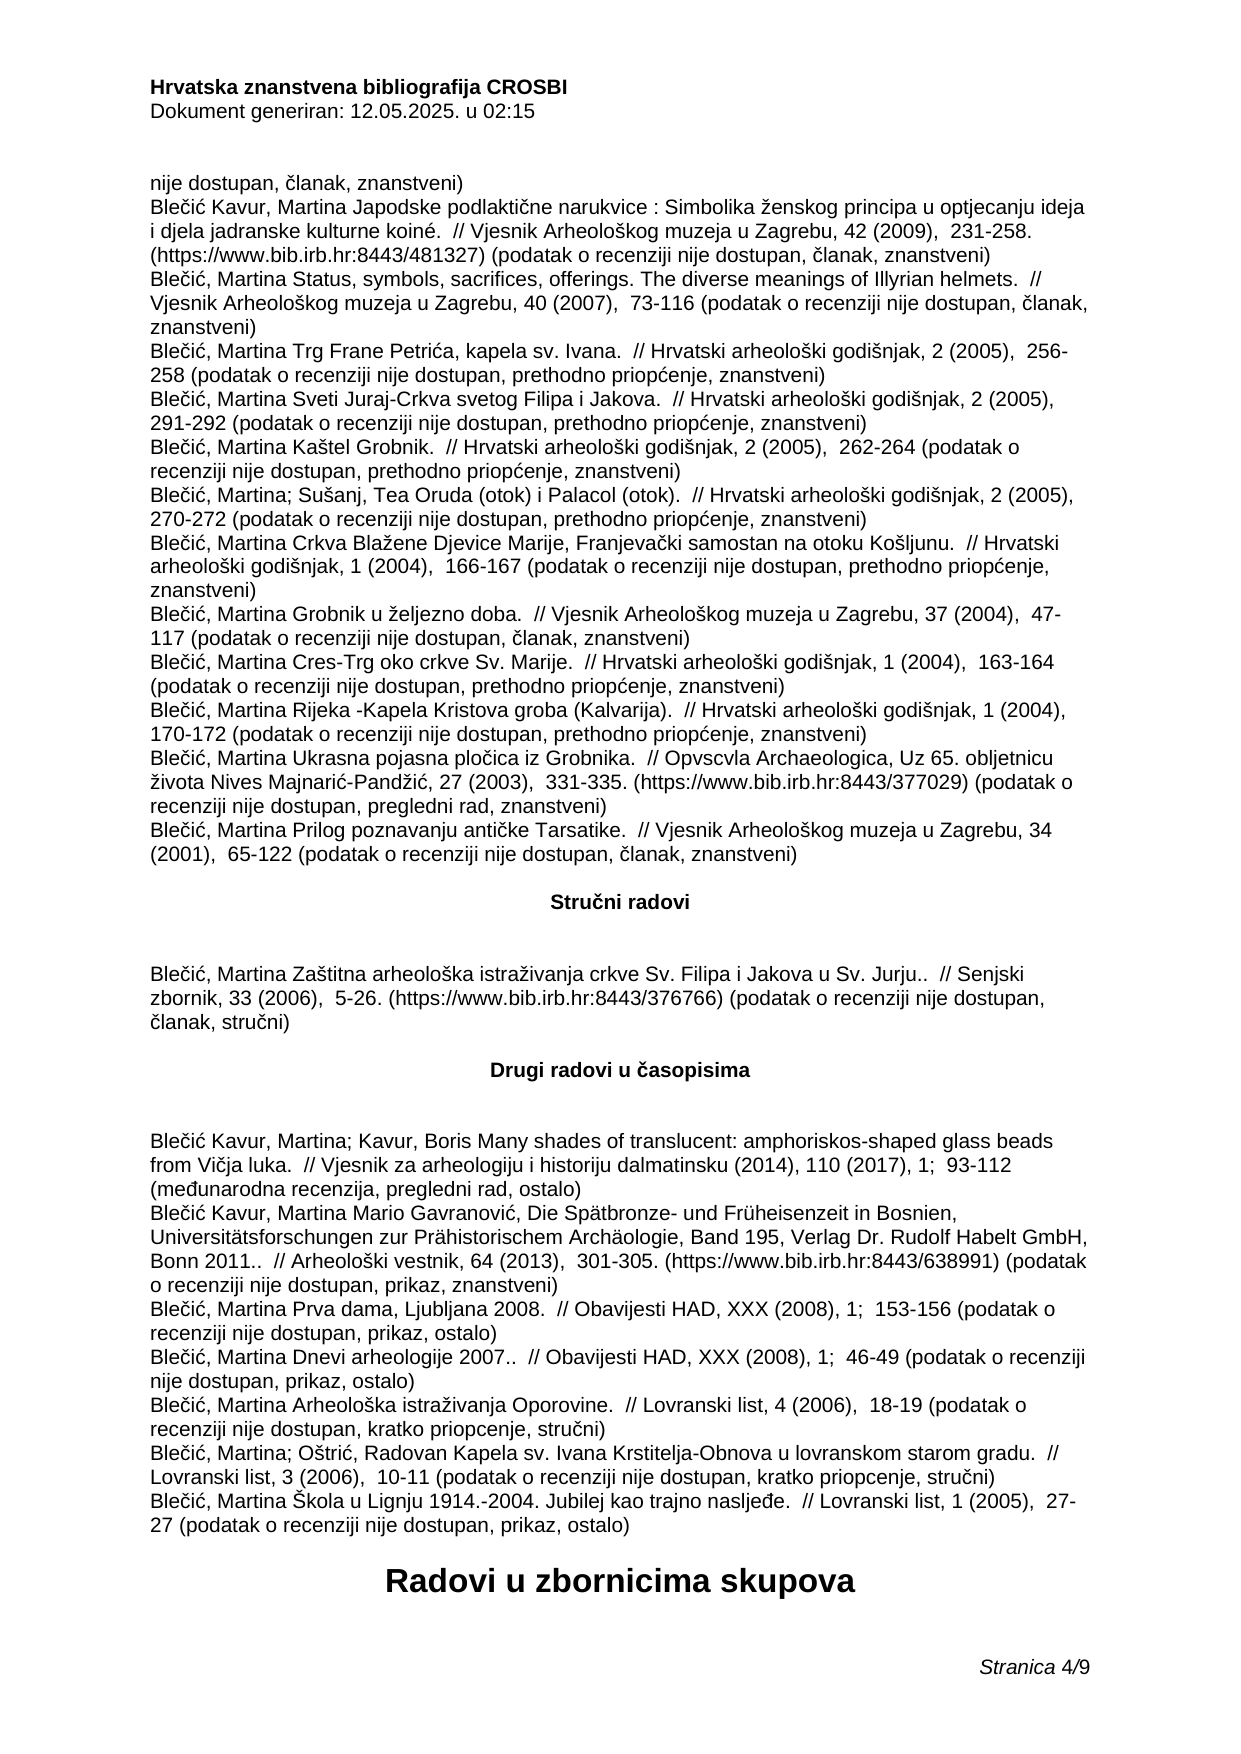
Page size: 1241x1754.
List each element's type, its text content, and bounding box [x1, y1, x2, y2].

text Blečić, Martina [150, 962, 1090, 1033]
text Blečić, Martina [150, 1297, 1090, 1345]
subtitle Radovi u zbornicima skupova [150, 1561, 1090, 1599]
text Blečić, Martina [150, 339, 1090, 387]
text Blečić, Martina [150, 1393, 1090, 1441]
text Blečić, Martina; Oštrić, Radovan [150, 1441, 1090, 1489]
text Blečić, Martina [150, 650, 1090, 698]
text Blečić, Martina [150, 1489, 1090, 1537]
text Blečić, Martina [150, 530, 1090, 602]
text Blečić Kavur, Martina; Kavur, Boris [150, 1129, 1090, 1201]
text Blečić, Martina; Sušanj, Tea [150, 482, 1090, 530]
text Blečić Kavur, Martina [150, 1201, 1090, 1297]
subtitle Drugi radovi u časopisima [150, 1057, 1090, 1081]
text Blečić Kavur, Martina [150, 195, 1090, 267]
text Blečić, Martina [150, 746, 1090, 818]
text Blečić, Martina [150, 1345, 1090, 1393]
text Blečić, Martina [150, 602, 1090, 650]
subtitle Stručni radovi [150, 890, 1090, 914]
text Blečić, Martina [150, 818, 1090, 866]
text Blečić, Martina [150, 267, 1090, 339]
text Blečić, Martina [150, 387, 1090, 434]
text Blečić, Martina [150, 698, 1090, 746]
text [150, 171, 1090, 195]
text Blečić, Martina [150, 434, 1090, 482]
